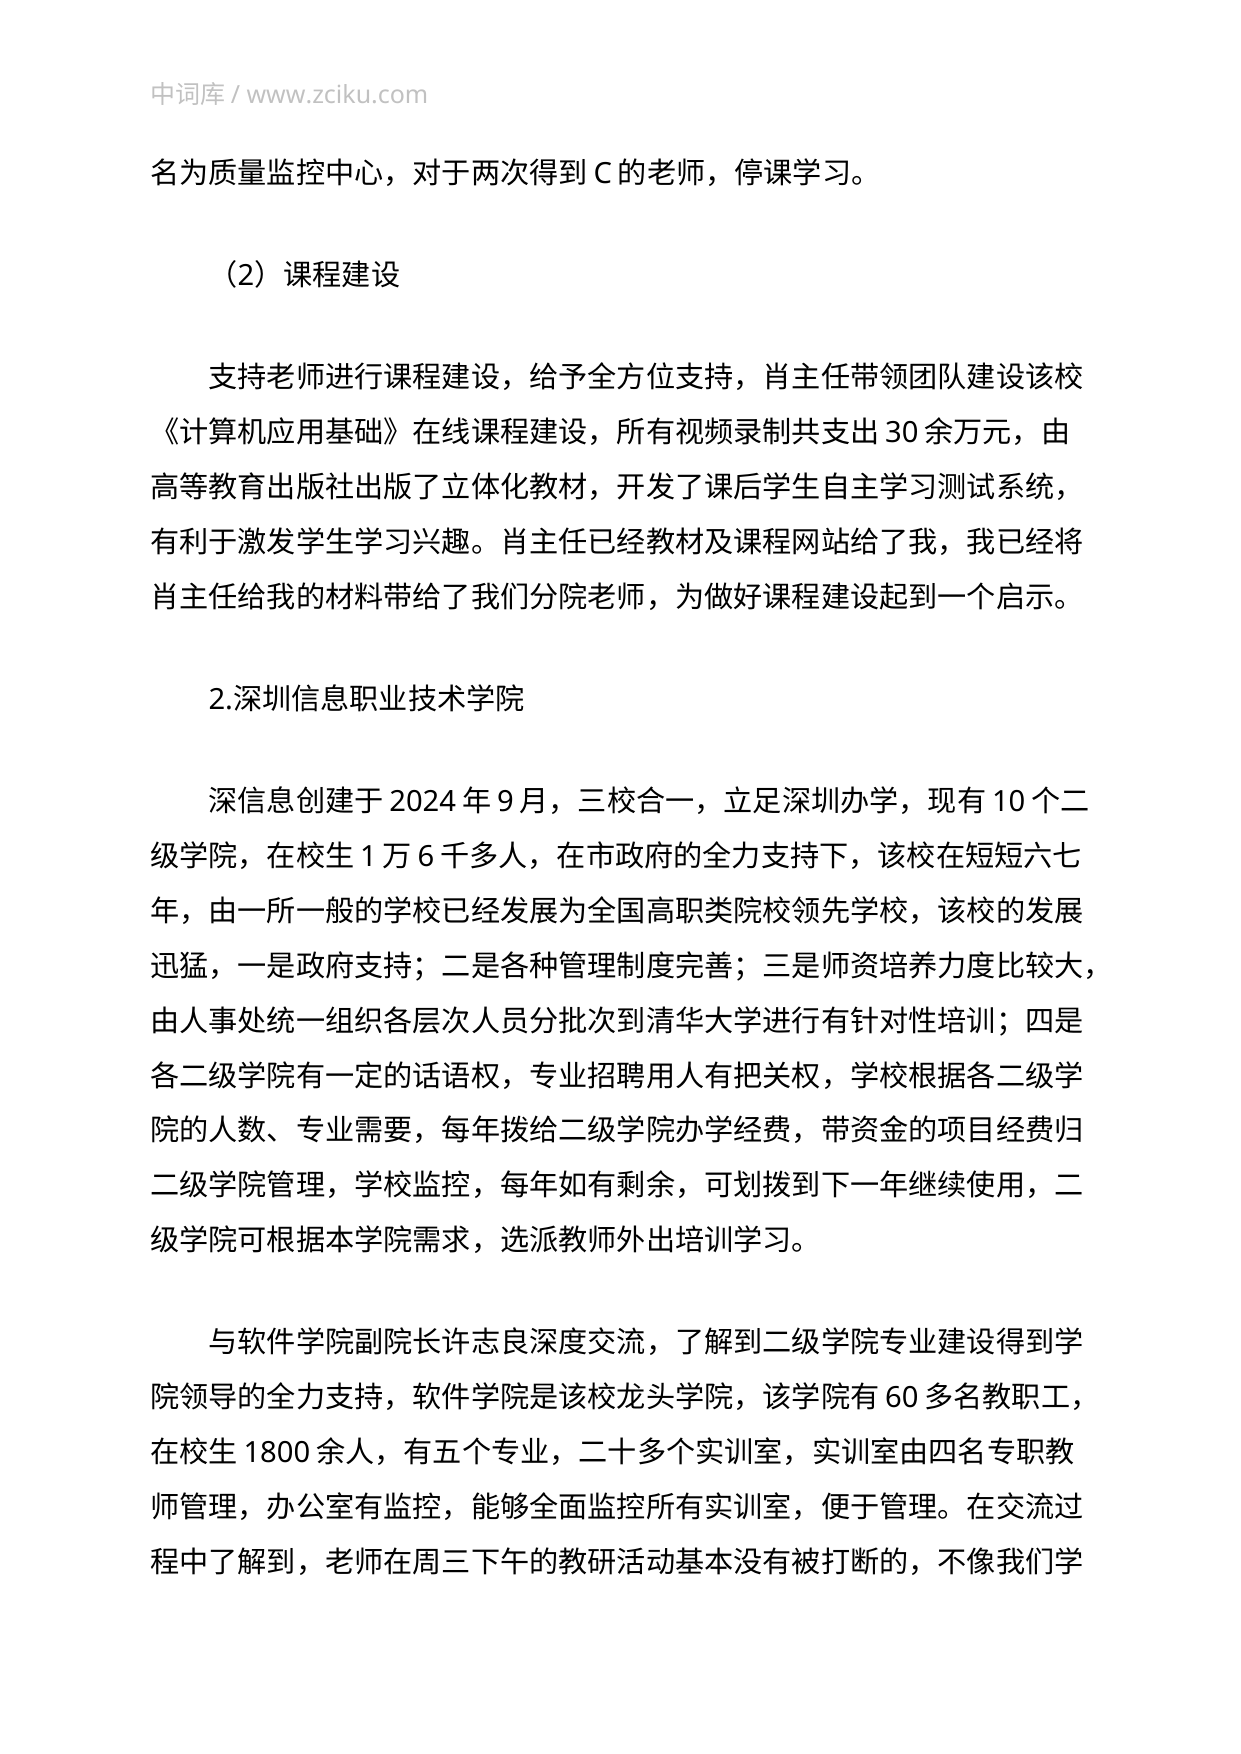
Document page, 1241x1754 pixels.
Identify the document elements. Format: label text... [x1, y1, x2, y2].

text （2）课程建设 [150, 252, 1090, 294]
text 支持老师进行课程建设，给予全方位支持，肖主任带领团队建设该校《计算机应用基础》在线课程建设，所有视频录制共支出30余万元，由高等教育出版社出版了立体化教材，开发了课后学生自主学习测试系统，有利于激发学生学习兴趣。肖主任已经教材及课程网站给了我，我已经将肖主任给我的材料带给了我们分院老师，为做好课程建设起到一个启示。 [150, 354, 1090, 616]
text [150, 1318, 1090, 1581]
text 深信息创建于2024年9月，三校合一，立足深圳办学，现有10个二级学院，在校生1万6千多人，在市政府的全力支持下，该校在短短六七年，由一所一般的学校已经发展为全国高职类院校领先学校，该校的发展迅猛，一是政府支持；二是各种管理制度完善；三是师资培养力度比较大，由人事处统一组织各层次人员分批次到清华大学进行有针对性培训；四是各二级学院有一定的话语权，专业招聘用人有把关权，学校根据各二级学院的人数、专业需要，每年拨给二级学院办学经费，带资金的项目经费归二级学院管理，学校监控，每年如有剩余，可划拨到下一年继续使用，二级学院可根据本学院需求，选派教师外出培训学习。 [150, 777, 1090, 1259]
text 2.深圳信息职业技术学院 [150, 675, 1090, 718]
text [150, 150, 1090, 192]
